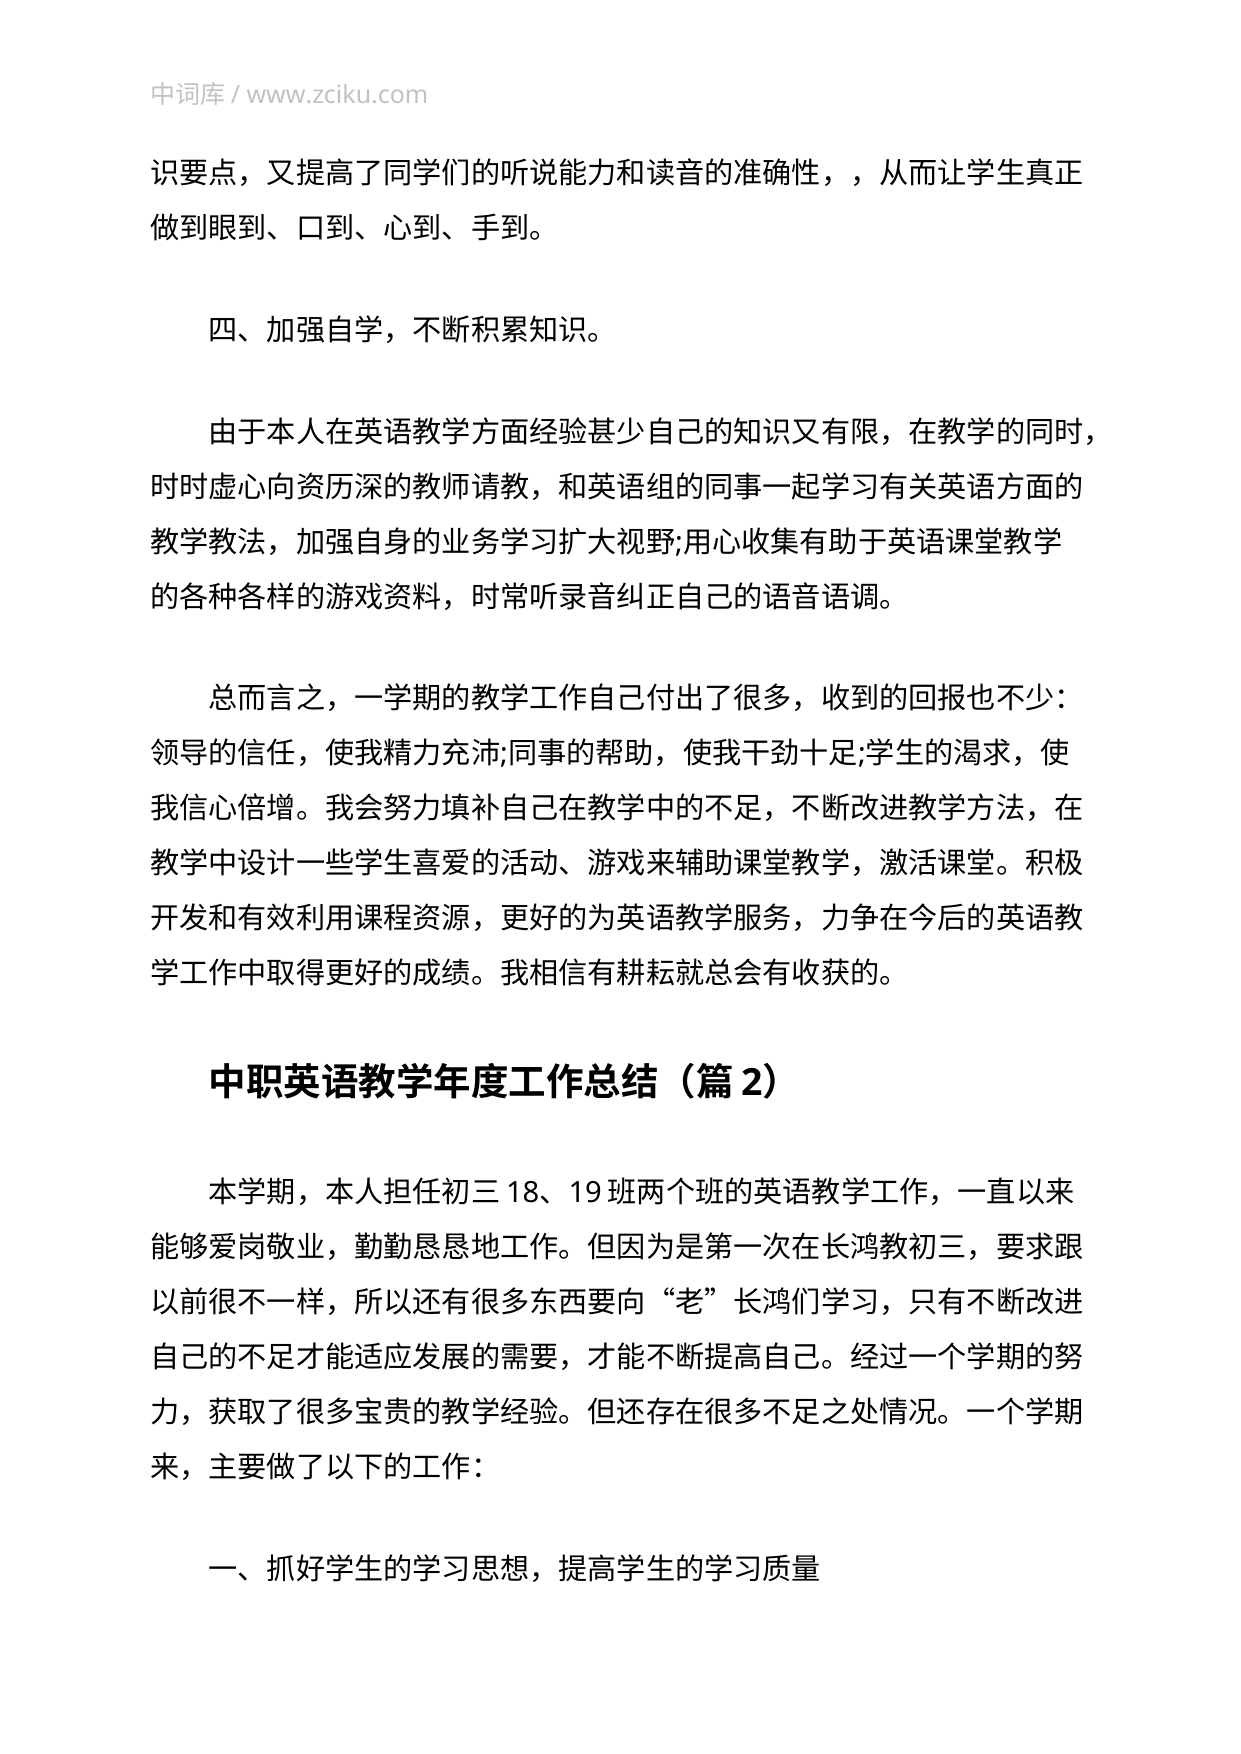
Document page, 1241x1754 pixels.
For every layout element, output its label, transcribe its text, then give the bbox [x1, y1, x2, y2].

text 本学期，本人担任初三18、19班两个班的英语教学工作，一直以来能够爱岗敬业，勤勤恳恳地工作。但因为是第一次在长鸿教初三，要求跟以前很不一样，所以还有很多东西要向“老”长鸿们学习，只有不断改进自己的不足才能适应发展的需要，才能不断提高自己。经过一个学期的努力，获取了很多宝贵的教学经验。但还存在很多不足之处情况。一个学期来，主要做了以下的工作： [150, 1169, 1090, 1486]
text 一、抓好学生的学习思想，提高学生的学习质量 [150, 1545, 1090, 1588]
text 中职英语教学年度工作总结（篇2） [150, 1051, 1090, 1106]
text 总而言之，一学期的教学工作自己付出了很多，收到的回报也不少：领导的信任，使我精力充沛;同事的帮助，使我干劲十足;学生的渴求，使我信心倍增。我会努力填补自己在教学中的不足，不断改进教学方法，在教学中设计一些学生喜爱的活动、游戏来辅助课堂教学，激活课堂。积极开发和有效利用课程资源，更好的为英语教学服务，力争在今后的英语教学工作中取得更好的成绩。我相信有耕耘就总会有收获的。 [150, 675, 1090, 992]
text 四、加强自学，不断积累知识。 [150, 307, 1090, 349]
text 由于本人在英语教学方面经验甚少自己的知识又有限，在教学的同时，时时虚心向资历深的教师请教，和英语组的同事一起学习有关英语方面的教学教法，加强自身的业务学习扩大视野;用心收集有助于英语课堂教学的各种各样的游戏资料，时常听录音纠正自己的语音语调。 [150, 408, 1090, 616]
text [150, 150, 1090, 247]
